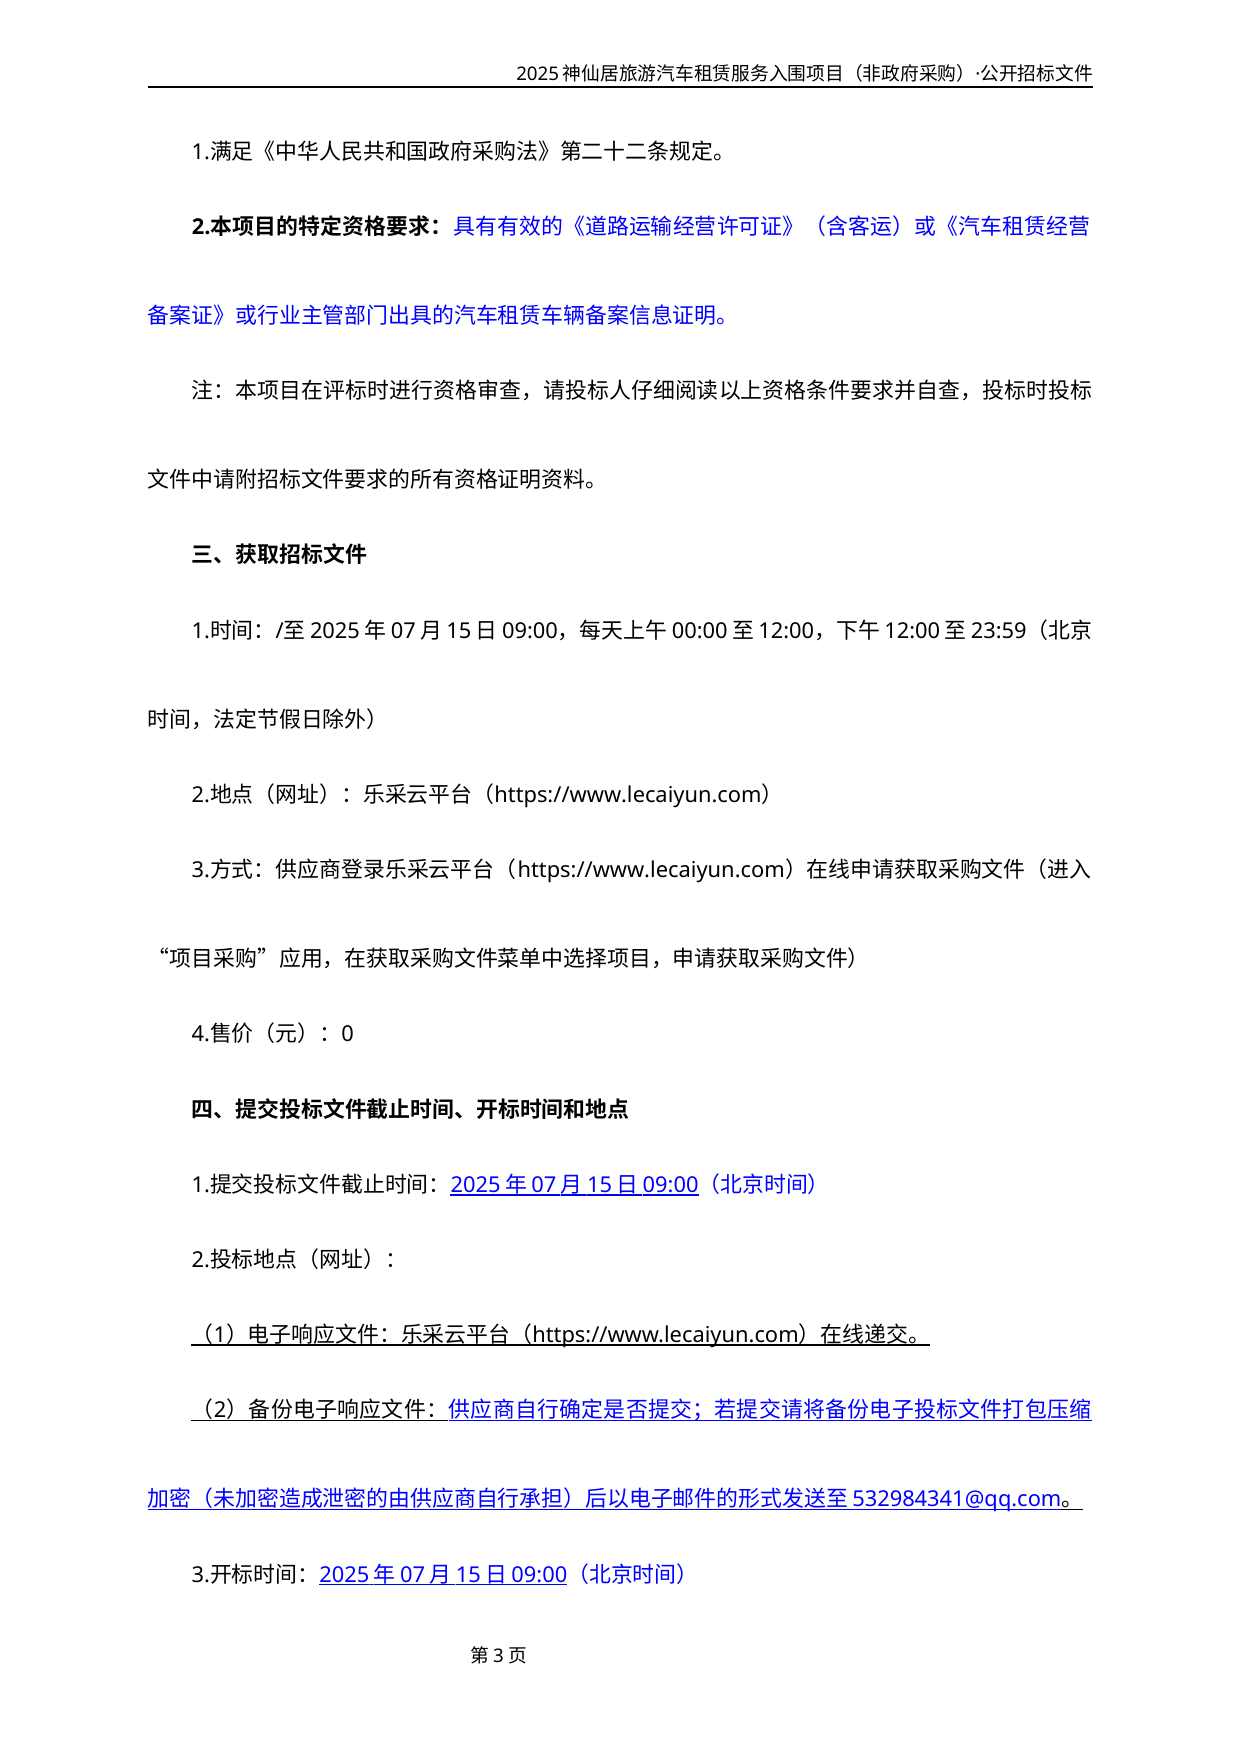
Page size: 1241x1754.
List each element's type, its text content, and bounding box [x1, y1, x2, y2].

text 4.售价（元）：0 [148, 1003, 1093, 1062]
text 三、获取招标文件 [148, 524, 1093, 583]
text （1）电子响应文件：乐采云平台（https://www.lecaiyun.com）在线递交。 [148, 1303, 1093, 1363]
text 2.本项目的特定资格要求：具有有效的《道路运输经营许可证》（含客运）或《汽车租赁经营备案证》或行业主管部门出具的汽车租赁车辆备案信息证明。 [148, 195, 1093, 343]
text 1.满足《中华人民共和国政府采购法》第二十二条规定。 [148, 120, 1093, 179]
text 3.方式：供应商登录乐采云平台（https://www.lecaiyun.com）在线申请获取采购文件（进入“项目采购”应用，在获取采购文件菜单中选择项目，申请获取采购文件） [148, 838, 1093, 987]
text 1.提交投标文件截止时间：2025年07月15日09:00（北京时间） [148, 1153, 1093, 1212]
text 四、提交投标文件截止时间、开标时间和地点 [148, 1078, 1093, 1137]
text 注：本项目在评标时进行资格审查，请投标人仔细阅读以上资格条件要求并自查，投标时投标文件中请附招标文件要求的所有资格证明资料。 [148, 359, 1093, 508]
text 2.投标地点（网址）： [148, 1228, 1093, 1288]
text 2.地点（网址）：乐采云平台（https://www.lecaiyun.com） [148, 763, 1093, 822]
text 3.开标时间：2025年07月15日09:00（北京时间） [148, 1543, 1093, 1602]
text （2）备份电子响应文件：供应商自行确定是否提交；若提交请将备份电子投标文件打包压缩加密（未加密造成泄密的由供应商自行承担）后以电子邮件的形式发送至532984341@qq.com。 [148, 1379, 1093, 1527]
text 1.时间：/至2025年07月15日09:00，每天上午00:00至12:00，下午12:00至23:59（北京时间，法定节假日除外） [148, 599, 1093, 747]
